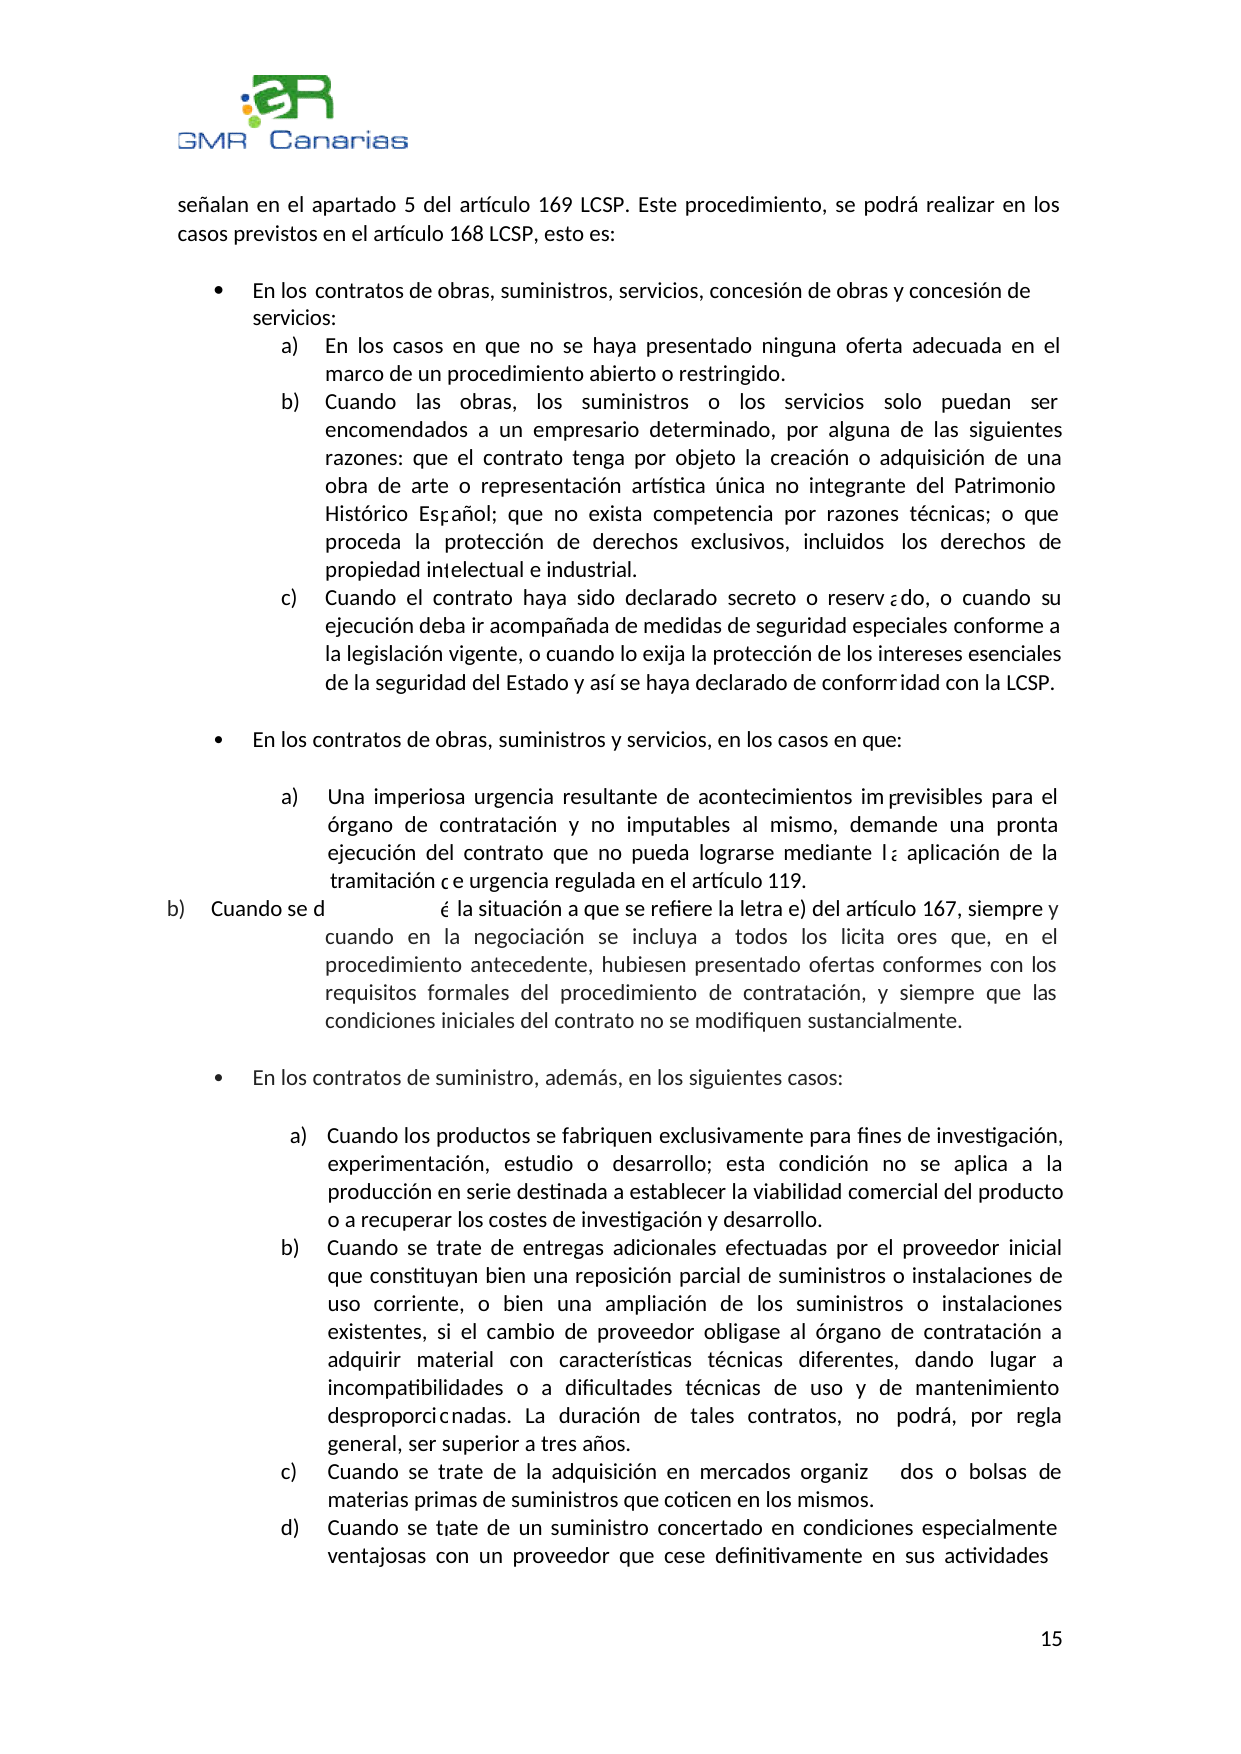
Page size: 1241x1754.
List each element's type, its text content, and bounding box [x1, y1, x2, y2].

text la situación a que se refiere la letra e) del artículo 167, siempre y [457, 894, 1078, 922]
text encomendados a un empresario determinado, por alguna de las siguientes razones: que el contrato tenga por objeto la creación o adquisición de una obra de arte o representación artística única no integrante del Patrimonio [325, 415, 1064, 499]
text Histórico Es añol; que no exista competencia por razones técnicas; o que [325, 499, 1078, 527]
text órgano de contratación y no imputables al mismo, demande una pronta [327, 810, 1078, 838]
list Cuando se t ate de un suministro concertado en condiciones especialmente ventajosas con un proveedor que cese definitivamente en sus actividades [281, 1513, 1064, 1569]
text de la seguridad del Estado y así se haya declarado de confor idad con la LCSP. [325, 668, 1078, 696]
list Una imperiosa urgencia resultante de acontecimientos im revisibles para el [281, 782, 1078, 810]
text nadas. La duración de tales contratos, no [451, 1401, 883, 1429]
text tramitación [167, 866, 436, 894]
list Cuando el contrato haya sido declarado secreto o reserv [281, 583, 889, 611]
list Cuando las obras, los suministros o los servicios solo puedan ser [281, 387, 1078, 415]
list En los contratos de obras, suministros, servicios, concesión de obras y concesión de servicios: [214, 276, 1064, 331]
text podrá, por regla [896, 1401, 1078, 1429]
text do, o cuando su [900, 583, 1078, 611]
text cuando en la negociación se incluya a todos los licita ores que, en el [325, 922, 1078, 950]
text requisitos formales del procedimiento de contratación, y siempre que las [325, 978, 1078, 1006]
list En los casos en que no se haya presentado ninguna oferta adecuada en el marco de un procedimiento abierto o restringido. [281, 331, 1064, 387]
text señalan en el apartado 5 del artículo 169 LCSP. Este procedimiento, se podrá realizar en los casos previstos en el artículo 168 LCSP, esto es: [177, 191, 1078, 247]
text propiedad in electual e industrial. [325, 555, 889, 583]
text proceda la [325, 527, 431, 555]
text dos o bolsas de [900, 1457, 1078, 1485]
text ejecución deba ir acompañada de medidas de seguridad especiales conforme a la legislación vigente, o cuando lo exija la protección de los intereses esenciales [325, 612, 1072, 668]
text ejecución del contrato que no pueda lograrse mediante l aplicación de la [327, 838, 1078, 866]
text e urgencia regulada en el artículo 119. [452, 866, 1078, 894]
list Cuando se trate de la adquisición en mercados organiz materias primas de suministros que coticen en los mismos. [281, 1457, 889, 1513]
text general, ser superior a tres años. [327, 1429, 889, 1457]
text condiciones iniciales del contrato no se modifiquen sustancialmente. [325, 1006, 1078, 1034]
text procedimiento antecedente, hubiesen presentado ofertas conformes con los [325, 950, 1078, 978]
list Cuando se d [167, 894, 440, 922]
text protección de derechos exclusivos, incluidos [444, 527, 888, 555]
picture [178, 75, 408, 150]
text desproporci [327, 1401, 439, 1429]
list Cuando los productos se fabriquen exclusivamente para fines de investigación, experimentación, estudio o desarrollo; esta condición no se aplica a la producción en serie destinada a establecer la viabilidad comercial del producto o a recuperar los costes de investigación y desarrollo. [289, 1121, 1064, 1233]
list En los contratos de suministro, además, en los siguientes casos: [215, 1063, 1078, 1092]
list En los contratos de obras, suministros y servicios, en los casos en que: [215, 725, 1078, 753]
list Cuando se trate de entregas adicionales efectuadas por el proveedor inicial que constituyan bien una reposición parcial de suministros o instalaciones de uso corriente, o bien una ampliación de los suministros o instalaciones existentes, si el cambio de proveedor obligase al órgano de contratación a adquirir material con características técnicas diferentes, dando lugar a incompatibilidades o a dificultades técnicas de uso y de mantenimiento [281, 1233, 1064, 1401]
text los derechos de [901, 527, 1078, 555]
